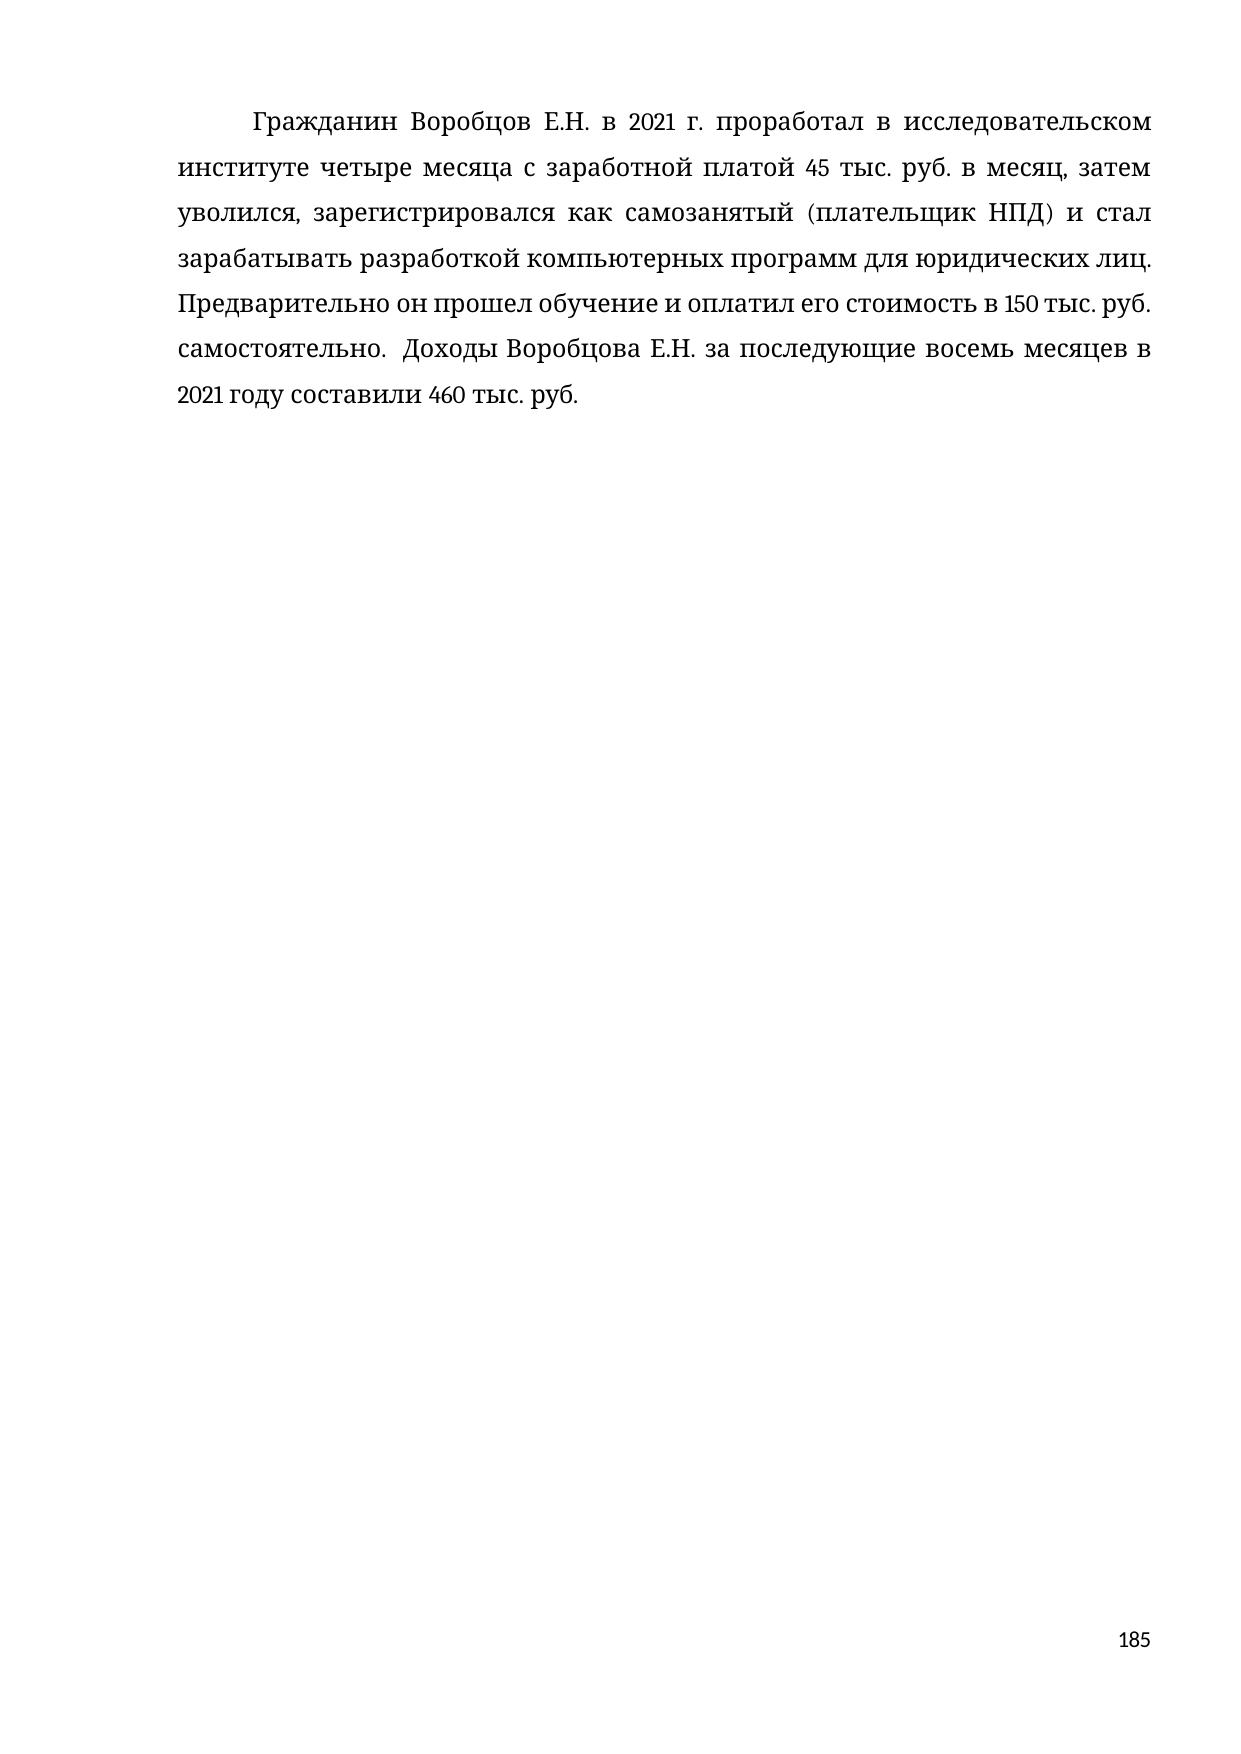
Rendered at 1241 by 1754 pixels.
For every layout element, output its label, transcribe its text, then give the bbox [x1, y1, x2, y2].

text Гражданин Воробцов Е.Н. в 2021 г. проработал в исследовательском институте четыре месяца с заработной платой 45 тыс. руб. в месяц, затем уволился, зарегистрировался как самозанятый (плательщик НПД) и стал зарабатывать разработкой компьютерных программ для юридических лиц. Предварительно он прошел обучение и оплатил его стоимость в 150 тыс. руб. самостоятельно. Доходы Воробцова Е.Н. за последующие восемь месяцев в 2021 году составили 460 тыс. руб. [177, 108, 1152, 409]
